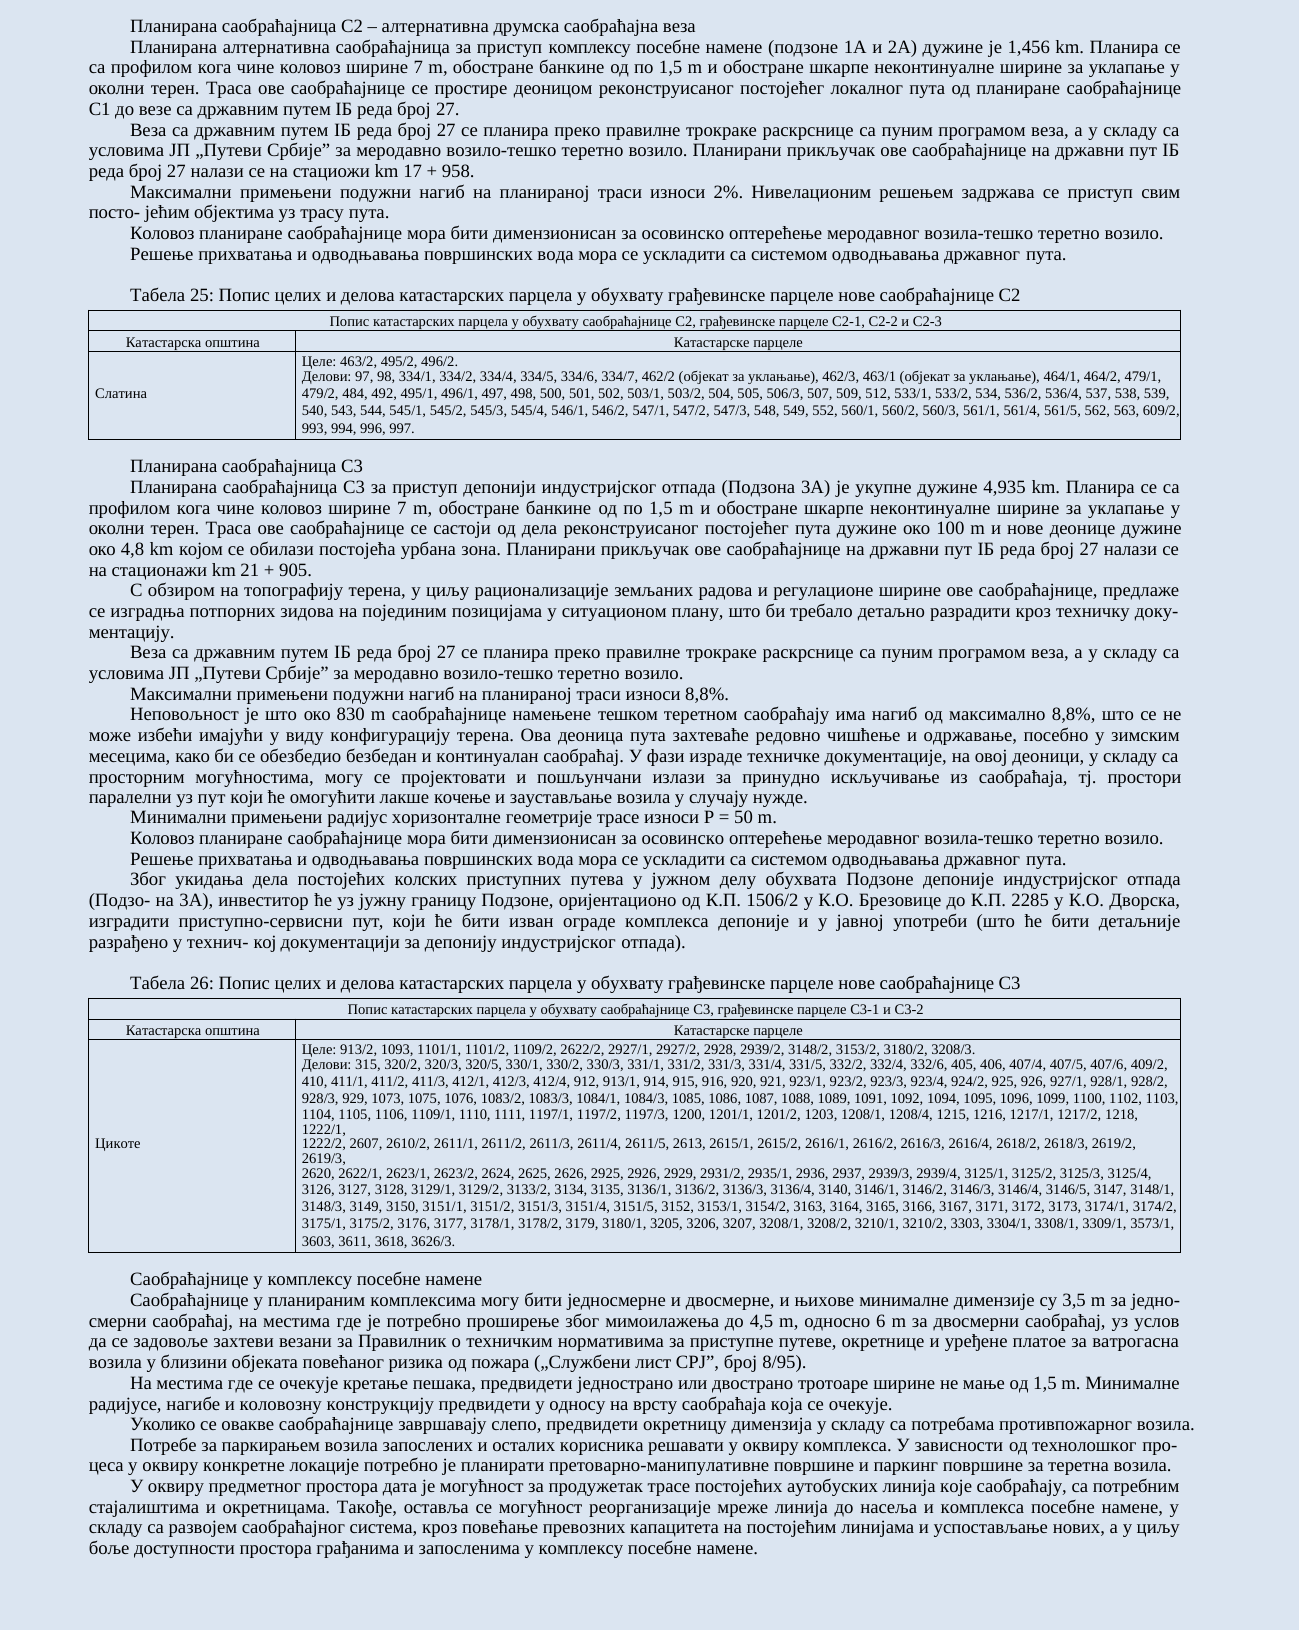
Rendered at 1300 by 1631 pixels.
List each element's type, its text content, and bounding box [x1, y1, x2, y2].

text Уколико се овакве саобраћајнице завршавају слепо, предвидети окретницу димензија у складу са потребама противпожарног возила. Потребе за паркирањем возила запослених и осталих корисника решавати у оквиру комплекса. У зависности од технолошког про- [130, 1414, 1222, 1455]
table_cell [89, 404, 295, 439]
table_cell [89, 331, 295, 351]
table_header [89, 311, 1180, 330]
text Планирана саобраћајница С2 – алтернативна друмска саобраћајна веза [130, 15, 1222, 37]
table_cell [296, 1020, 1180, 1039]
text цеса у оквиру конкретне локације потребно је планирати претоварно-манипулативне површине и паркинг површине за теретна возила. [88, 1455, 1222, 1476]
text На местима где се очекује кретање пешака, предвидети једнострано или двострано тротоаре ширине не мање од 1,5 m. Минималне радијусе, нагибе и коловозну конструкцију предвидети у односу на врсту саобраћаја која се очекује. [88, 1373, 1181, 1414]
text У оквиру предметног простора дата је могућност за продужетак трасе постојећих аутобуских линија које саобраћају, са потребним стајалиштима и окретницама. Такође, оставља се могућност реорганизације мреже линија до насеља и комплекса посебне намене, у складу са развојем саобраћајног система, кроз повећање превозних капацитета на постојећим линијама и успостављање нових, а у циљу боље доступности простора грађанима и запосленима у комплексу посебне намене. [88, 1476, 1181, 1559]
text Максимални примењени подужни нагиб на планираној траси износи 2%. Нивелационим решењем задржава се приступ свим посто- јећим објектима уз трасу пута. [88, 182, 1181, 223]
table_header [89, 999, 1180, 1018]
text Табела 26: Попис целих и делова катастарских парцела у обухвату грађевинске парцеле нове саобраћајнице С3 [130, 972, 1222, 993]
text Минимални примењени радијус хоризонталне геометрије трасе износи Р = 50 m. [130, 808, 1222, 828]
text Коловоз планиране саобраћајнице мора бити димензионисан за осовинско оптерећење меродавног возила-тешко теретно возило. Решење прихватања и одводњавања површинских вода мора се ускладити са системом одводњавања државног пута. [130, 223, 1181, 264]
text Табела 25: Попис целих и делова катастарских парцела у обухвату грађевинске парцеле нове саобраћајнице С2 [130, 284, 1222, 305]
text Веза са државним путем IБ реда број 27 се планира преко правилне трокраке раскрснице са пуним програмом веза, а у складу са условима ЈП „Путеви Србије” за меродавно возило-тешко теретно возило. Планирани прикључак ове саобраћајнице на државни пут IБ реда број 27 налази се на стациожи km 17 + 958. [88, 119, 1181, 182]
text Веза са државним путем IБ реда број 27 се планира преко правилне трокраке раскрснице са пуним програмом веза, а у складу са условима ЈП „Путеви Србије” за меродавно возило-тешко теретно возило. [88, 642, 1181, 684]
text Планирана саобраћајница С3 за приступ депонији индустријског отпада (Подзона 3А) је укупне дужине 4,935 km. Планира се са профилом кога чине коловоз ширине 7 m, обостране банкине од по 1,5 m и обостране шкарпе неконтинуалне ширине за уклапање у околни терен. Траса ове саобраћајнице се састоји од дела реконструисаног постојећег пута дужине око 100 m и нове деонице дужине око 4,8 km којом се обилази постојећа урбана зона. Планирани прикључак ове саобраћајнице на државни пут IБ реда број 27 налази се на стационажи km 21 + 905. [88, 477, 1181, 580]
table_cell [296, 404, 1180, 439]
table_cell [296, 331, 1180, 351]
text Планирана алтернативна саобраћајница за приступ комплексу посебне намене (подзоне 1А и 2А) дужине је 1,456 km. Планира се са профилом кога чине коловоз ширине 7 m, обостране банкине од по 1,5 m и обостране шкарпе неконтинуалне ширине за уклапање у околни терен. Траса ове саобраћајнице се простире деоницом реконструисаног постојећег локалног пута од планиране саобраћајнице С1 до везе са државним путем IБ реда број 27. [88, 37, 1181, 119]
text Саобраћајнице у комплексу посебне намене [130, 1268, 1222, 1290]
text Неповољност је што око 830 m саобраћајнице намењене тешком теретном саобраћају има нагиб од максимално 8,8%, што се не може избећи имајући у виду конфигурацију терена. Ова деоница пута захтеваће редовно чишћење и одржавање, посебно у зимским месецима, како би се обезбедио безбедан и континуалан саобраћај. У фази израде техничке документације, на овој деоници, у складу са просторним могућностима, могу се пројектовати и пошљунчани излази за принудно искључивање из саобраћаја, тј. простори паралелни уз пут који ће омогућити лакше кочење и заустављање возила у случају нужде. [88, 704, 1181, 808]
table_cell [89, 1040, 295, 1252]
text Максимални примењени подужни нагиб на планираној траси износи 8,8%. [130, 684, 1222, 704]
text С обзиром на топографију терена, у циљу рационализације земљаних радова и регулационе ширине ове саобраћајнице, предлаже се изградња потпорних зидова на појединим позицијама у ситуационом плану, што би требало детаљно разрадити кроз техничку доку- ментацију. [88, 580, 1181, 642]
text Саобраћајнице у планираним комплексима могу бити једносмерне и двосмерне, и њихове минималне димензије су 3,5 m за једно- смерни саобраћај, на местима где је потребно проширење због мимоилажења до 4,5 m, односно 6 m за двосмерни саобраћај, уз услов да се задовоље захтеви везани за Правилник о техничким нормативима за приступне путеве, окретнице и уређене платое за ватрогасна возила у близини објеката повећаног ризика од пожара („Службени лист СРЈ”, број 8/95). [88, 1290, 1181, 1373]
text Због укидања дела постојећих колских приступних путева у јужном делу обухвата Подзоне депоније индустријског отпада (Подзо- на 3А), инвеститор ће уз јужну границу Подзоне, оријентационо од К.П. 1506/2 у К.О. Брезовице до К.П. 2285 у К.О. Дворска, изградити приступно-сервисни пут, који ће бити изван ограде комплекса депоније и у јавној употреби (што ће бити детаљније разрађено у технич- кој документацији за депонију индустријског отпада). [88, 869, 1182, 952]
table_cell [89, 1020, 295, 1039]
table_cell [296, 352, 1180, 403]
text Коловоз планиране саобраћајнице мора бити димензионисан за осовинско оптерећење меродавног возила-тешко теретно возило. Решење прихватања и одводњавања површинских вода мора се ускладити са системом одводњавања државног пута. [130, 828, 1181, 869]
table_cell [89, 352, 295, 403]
text Планирана саобраћајница С3 [130, 456, 1222, 477]
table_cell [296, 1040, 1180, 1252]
